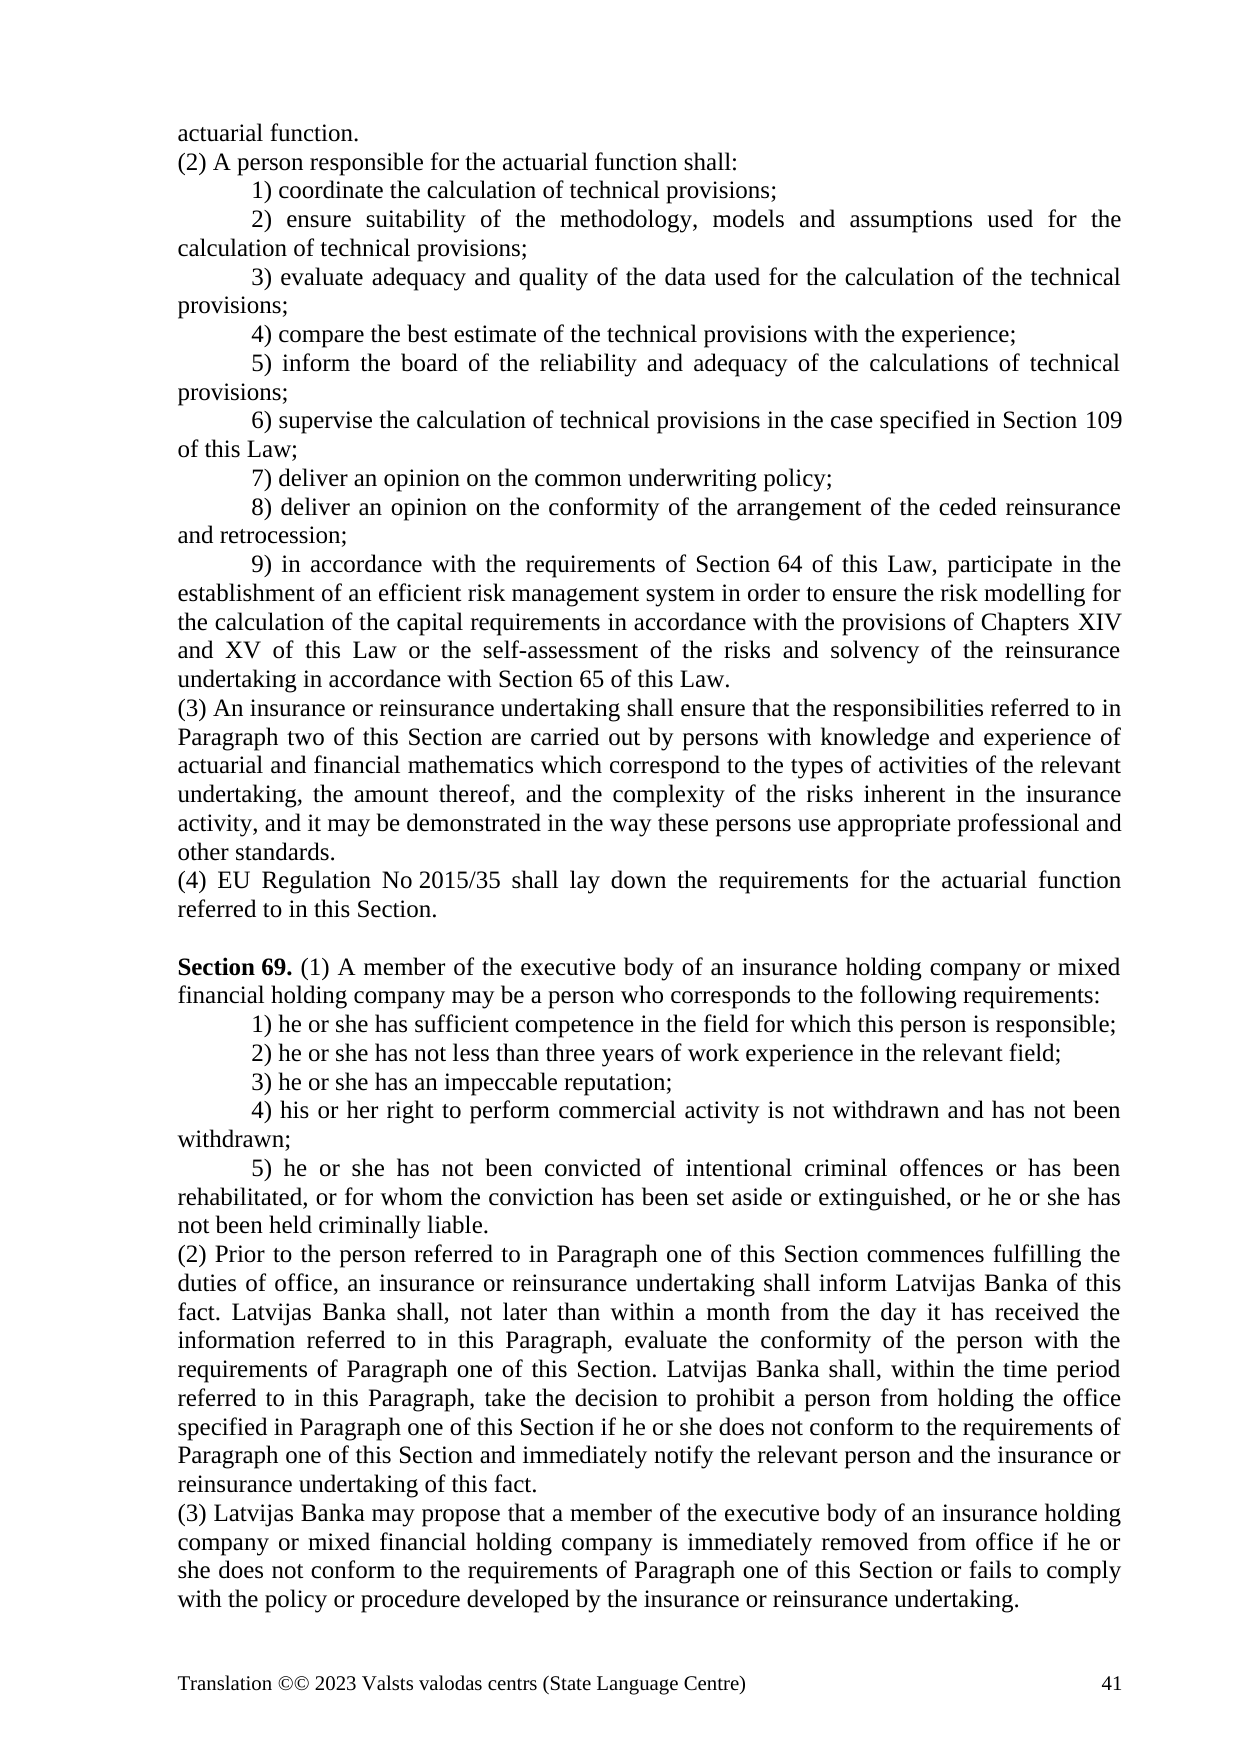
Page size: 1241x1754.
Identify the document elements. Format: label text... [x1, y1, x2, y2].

text 1) he or she has sufficient competence in the field for which this person is responsible; [177, 1009, 1122, 1038]
text 9) in accordance with the requirements of Section 64 of this Law, participate in the establishment of an efficient risk management system in order to ensure the risk modelling for the calculation of the capital requirements in accordance with the provisions of Chapters XIV and XV of this Law or the self-assessment of the risks and solvency of the reinsurance undertaking in accordance with Section 65 of this Law. [177, 549, 1122, 693]
text 5) he or she has not been convicted of intentional criminal offences or has been rehabilitated, or for whom the conviction has been set aside or extinguished, or he or she has not been held criminally liable. [177, 1153, 1122, 1239]
text 7) deliver an opinion on the common underwriting policy; [177, 463, 1122, 492]
text (2) A person responsible for the actuarial function shall: [177, 147, 1122, 176]
text 4) his or her right to perform commercial activity is not withdrawn and has not been withdrawn; [177, 1096, 1122, 1153]
text Section 69. (1) A member of the executive body of an insurance holding company or mixed financial holding company may be a person who corresponds to the following requirements: [177, 952, 1122, 1009]
text (2) Prior to the person referred to in Paragraph one of this Section commences fulfilling the duties of office, an insurance or reinsurance undertaking shall inform Latvijas Banka of this fact. Latvijas Banka shall, not later than within a month from the day it has received the information referred to in this Paragraph, evaluate the conformity of the person with the requirements of Paragraph one of this Section. Latvijas Banka shall, within the time period referred to in this Paragraph, take the decision to prohibit a person from holding the office specified in Paragraph one of this Section if he or she does not conform to the requirements of Paragraph one of this Section and immediately notify the relevant person and the insurance or reinsurance undertaking of this fact. [177, 1239, 1122, 1498]
text (3) An insurance or reinsurance undertaking shall ensure that the responsibilities referred to in Paragraph two of this Section are carried out by persons with knowledge and experience of actuarial and financial mathematics which correspond to the types of activities of the relevant undertaking, the amount thereof, and the complexity of the risks inherent in the insurance activity, and it may be demonstrated in the way these persons use appropriate professional and other standards. [177, 693, 1122, 866]
text 8) deliver an opinion on the conformity of the arrangement of the ceded reinsurance and retrocession; [177, 492, 1122, 549]
text 2) he or she has not less than three years of work experience in the relevant field; [177, 1038, 1122, 1067]
text 6) supervise the calculation of technical provisions in the case specified in Section 109 of this Law; [177, 406, 1122, 463]
text 3) evaluate adequacy and quality of the data used for the calculation of the technical provisions; [177, 262, 1122, 319]
text (3) Latvijas Banka may propose that a member of the executive body of an insurance holding company or mixed financial holding company is immediately removed from office if he or she does not conform to the requirements of Paragraph one of this Section or fails to comply with the policy or procedure developed by the insurance or reinsurance undertaking. [177, 1498, 1122, 1613]
text 3) he or she has an impeccable reputation; [177, 1067, 1122, 1096]
text (4) EU Regulation No 2015/35 shall lay down the requirements for the actuarial function referred to in this Section. [177, 866, 1122, 923]
text 1) coordinate the calculation of technical provisions; [177, 176, 1122, 204]
text 5) inform the board of the reliability and adequacy of the calculations of technical provisions; [177, 348, 1122, 406]
text 4) compare the best estimate of the technical provisions with the experience; [177, 319, 1122, 348]
text 2) ensure suitability of the methodology, models and assumptions used for the calculation of technical provisions; [177, 204, 1122, 262]
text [177, 118, 1122, 147]
